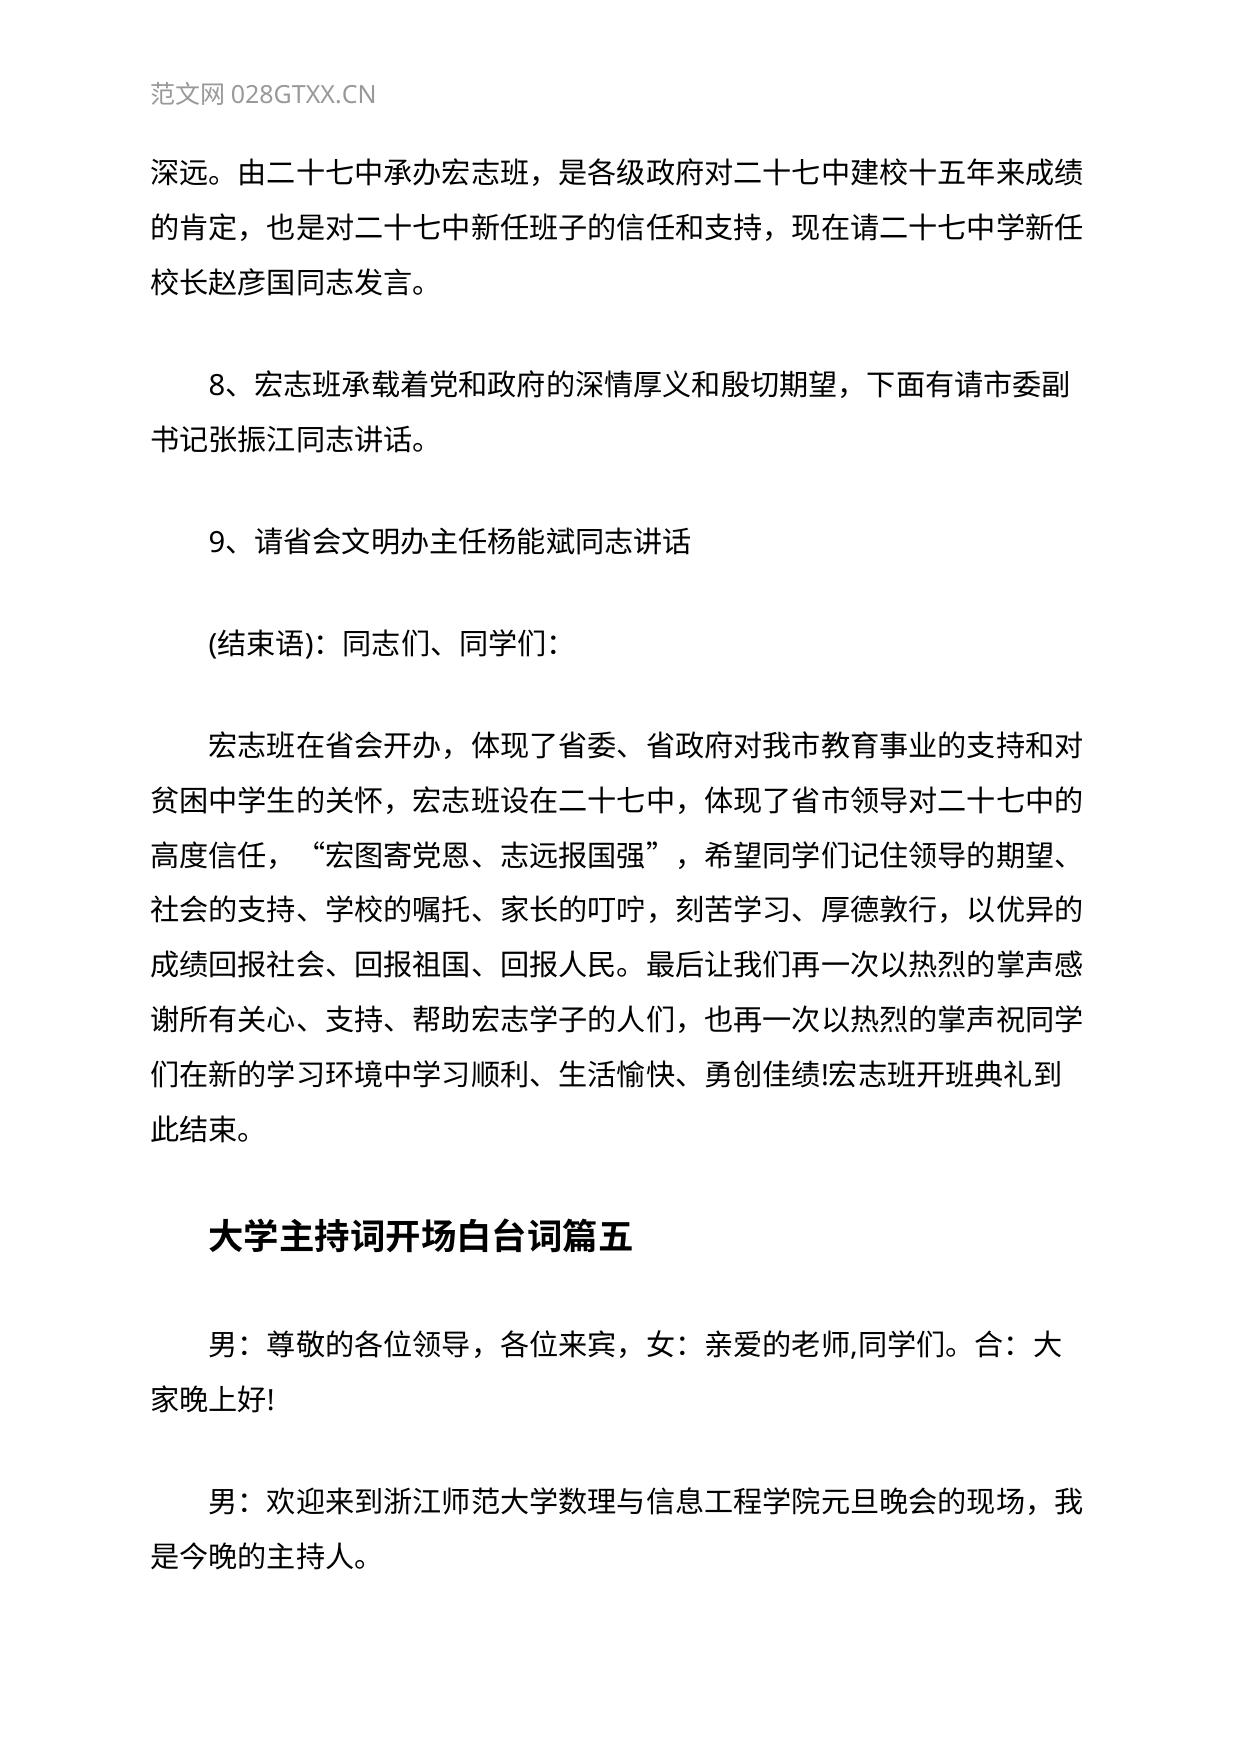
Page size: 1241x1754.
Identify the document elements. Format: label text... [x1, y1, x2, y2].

text 大学主持词开场白台词篇五 [150, 1208, 1090, 1260]
text 9、请省会文明办主任杨能斌同志讲话 [150, 518, 1090, 561]
text (结束语)：同志们、同学们： [150, 620, 1090, 663]
text 宏志班在省会开办，体现了省委、省政府对我市教育事业的支持和对贫困中学生的关怀，宏志班设在二十七中，体现了省市领导对二十七中的高度信任，“宏图寄党恩、志远报国强”，希望同学们记住领导的期望、社会的支持、学校的嘱托、家长的叮咛，刻苦学习、厚德敦行，以优异的成绩回报社会、回报祖国、回报人民。最后让我们再一次以热烈的掌声感谢所有关心、支持、帮助宏志学子的人们，也再一次以热烈的掌声祝同学们在新的学习环境中学习顺利、生活愉快、勇创佳绩!宏志班开班典礼到此结束。 [150, 722, 1090, 1149]
text 8、宏志班承载着党和政府的深情厚义和殷切期望，下面有请市委副书记张振江同志讲话。 [150, 362, 1090, 459]
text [150, 150, 1090, 302]
text 男：欢迎来到浙江师范大学数理与信息工程学院元旦晚会的现场，我是今晚的主持人。 [150, 1479, 1090, 1576]
text 男：尊敬的各位领导，各位来宾，女：亲爱的老师,同学们。合：大家晚上好! [150, 1322, 1090, 1419]
